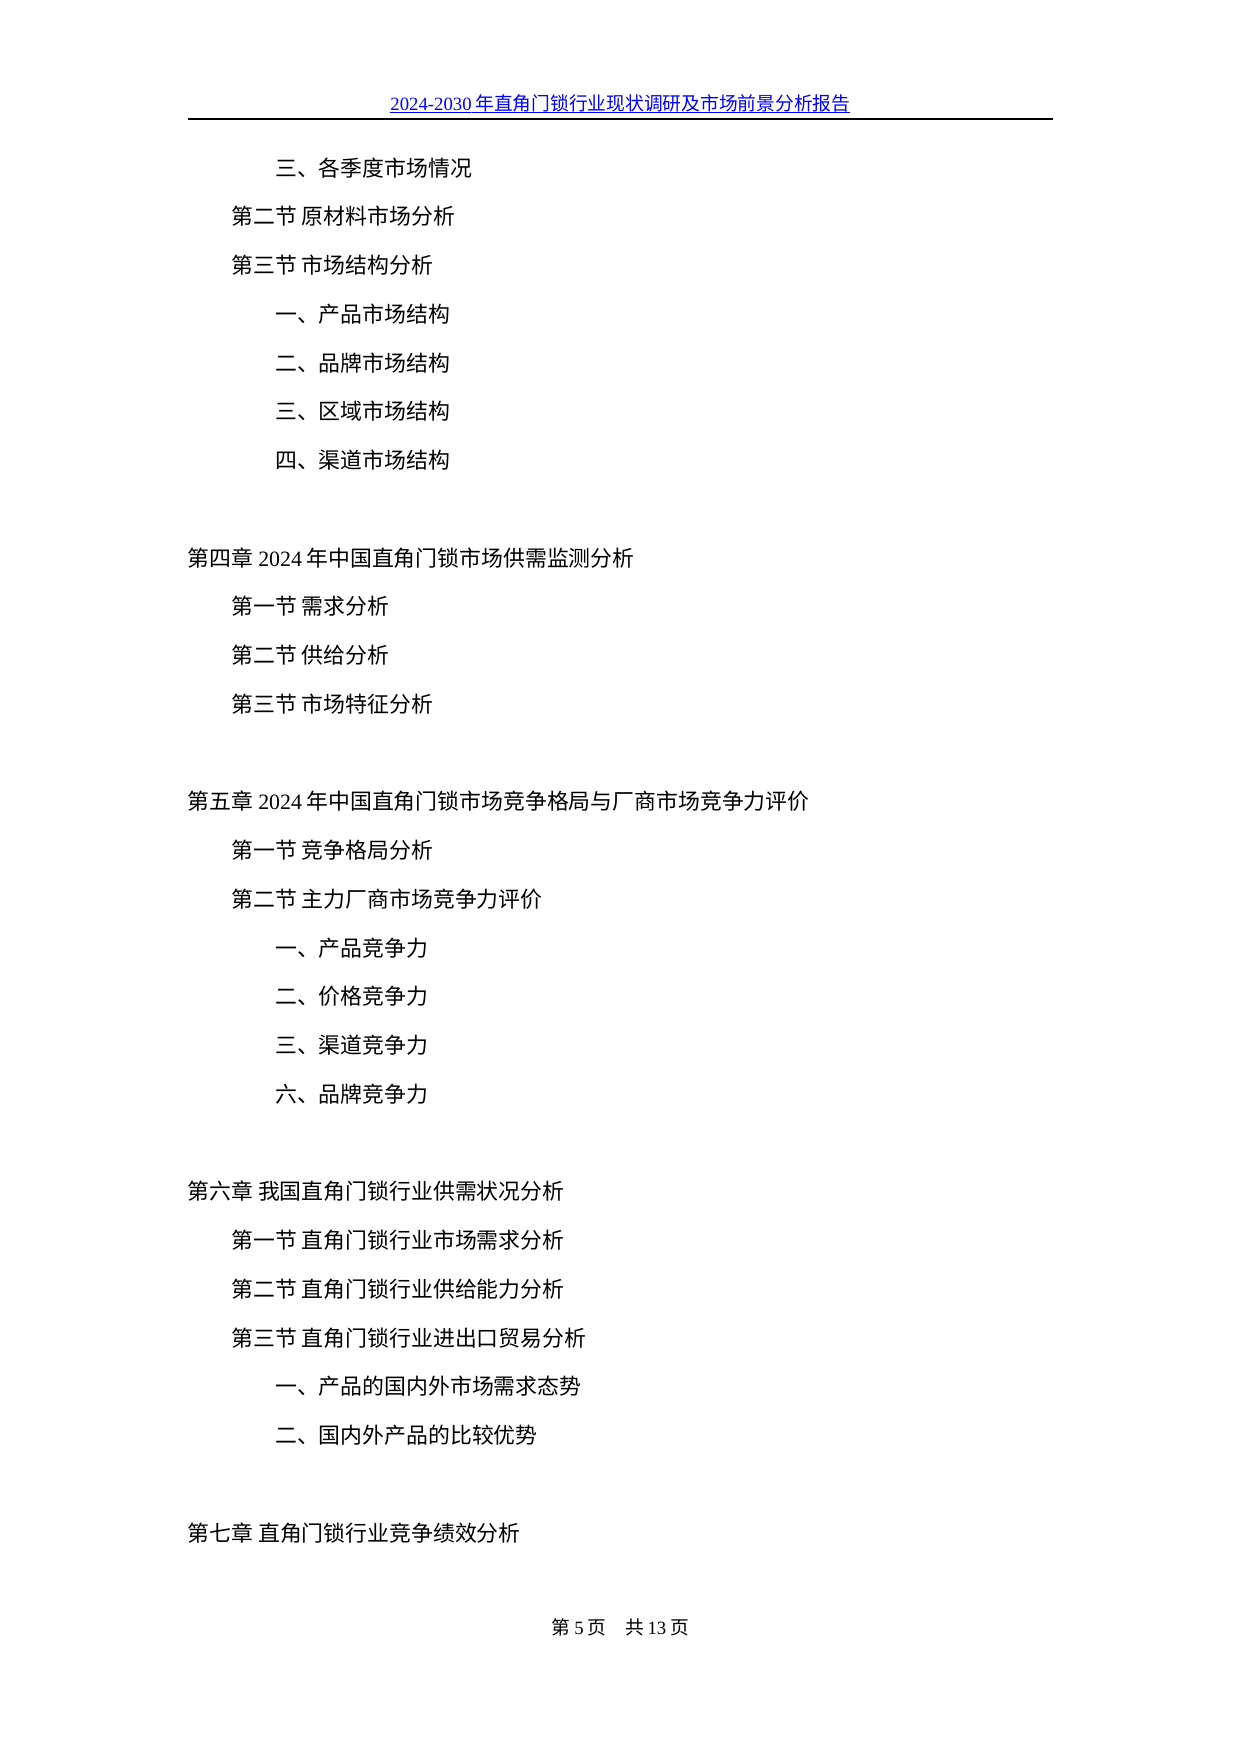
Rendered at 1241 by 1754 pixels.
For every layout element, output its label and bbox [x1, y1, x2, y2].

text [187, 150, 1053, 1548]
